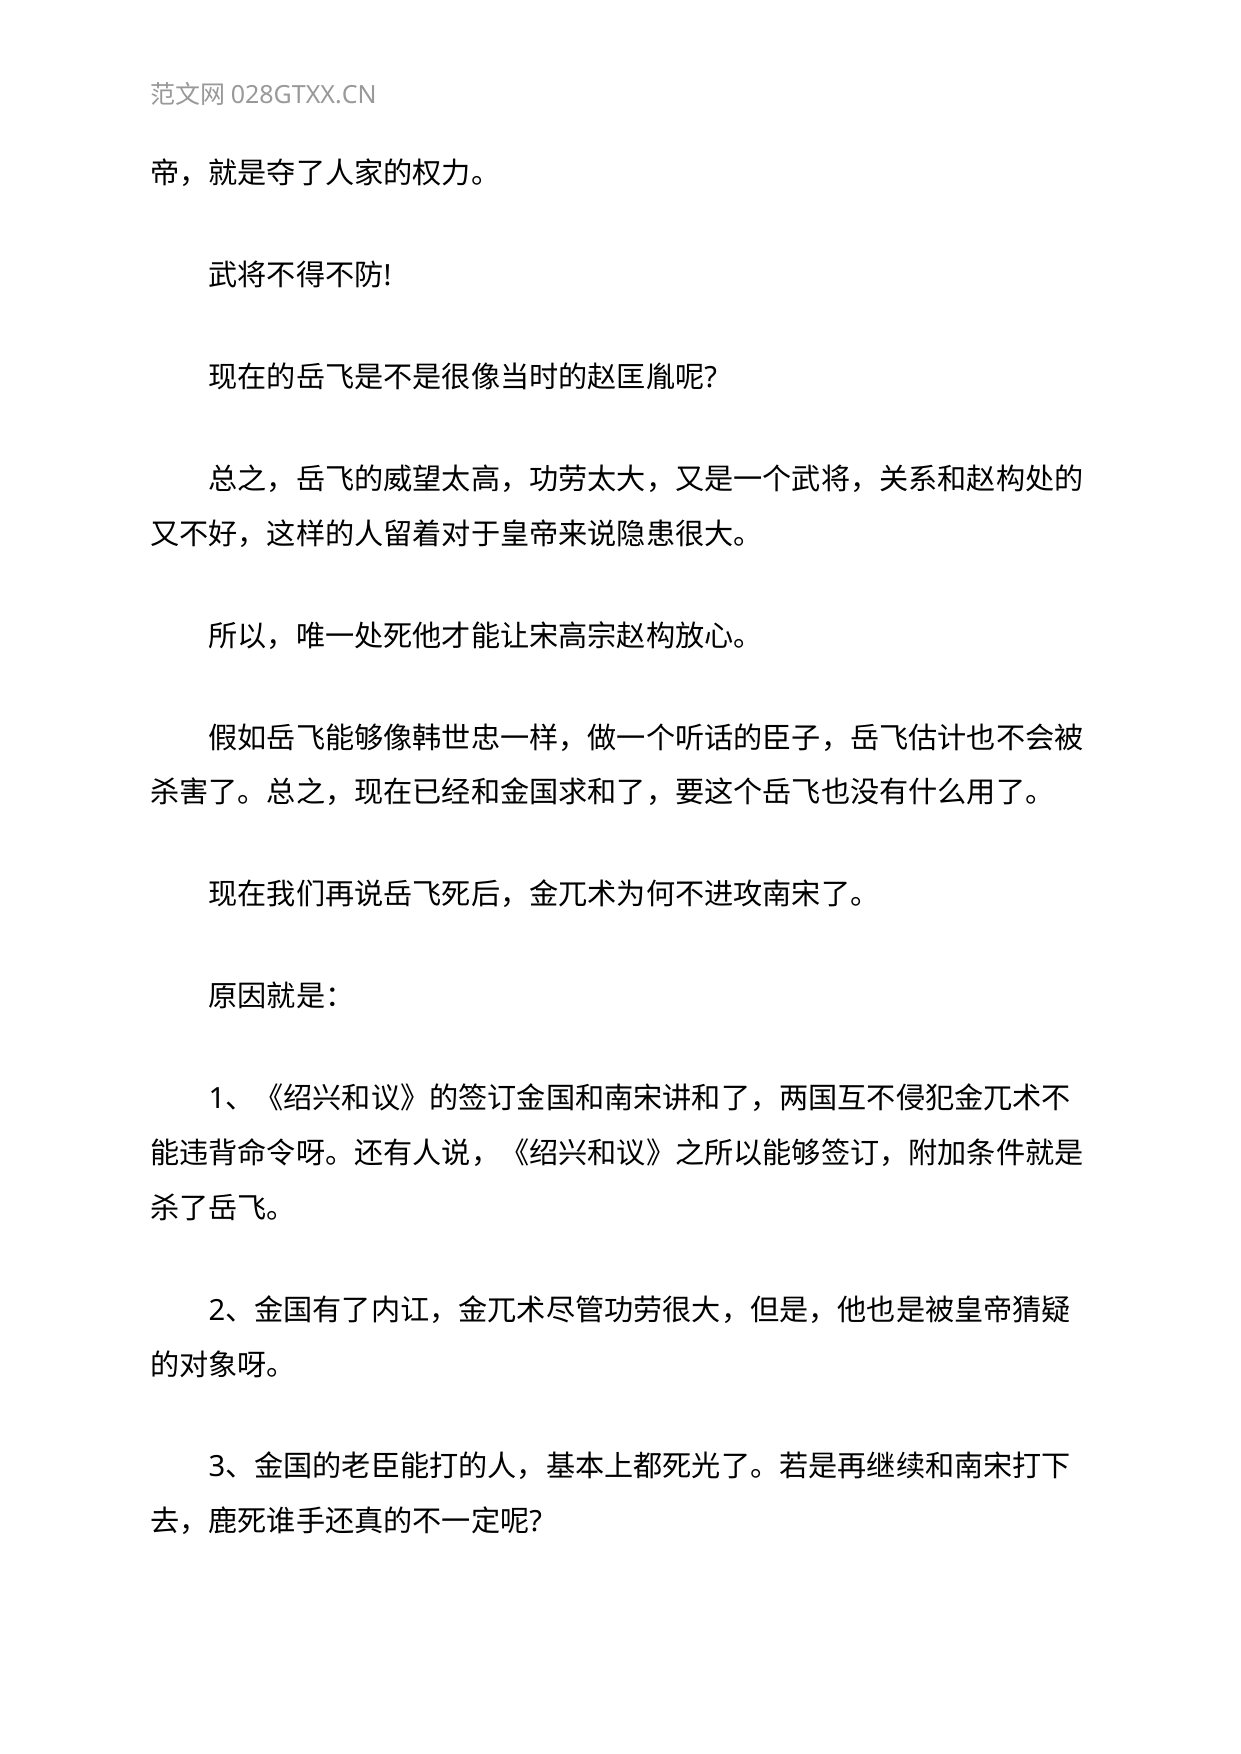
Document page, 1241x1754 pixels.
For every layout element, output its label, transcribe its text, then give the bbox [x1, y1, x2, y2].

text 所以，唯一处死他才能让宋高宗赵构放心。 [150, 612, 1090, 655]
text 总之，岳飞的威望太高，功劳太大，又是一个武将，关系和赵构处的又不好，这样的人留着对于皇帝来说隐患很大。 [150, 456, 1090, 553]
text 假如岳飞能够像韩世忠一样，做一个听话的臣子，岳飞估计也不会被杀害了。总之，现在已经和金国求和了，要这个岳飞也没有什么用了。 [150, 714, 1090, 811]
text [150, 150, 1090, 192]
text 1、《绍兴和议》的签订金国和南宋讲和了，两国互不侵犯金兀术不能违背命令呀。还有人说，《绍兴和议》之所以能够签订，附加条件就是杀了岳飞。 [150, 1074, 1090, 1227]
text 武将不得不防! [150, 252, 1090, 294]
text 原因就是： [150, 973, 1090, 1015]
text 现在的岳飞是不是很像当时的赵匡胤呢? [150, 354, 1090, 396]
text 现在我们再说岳飞死后，金兀术为何不进攻南宋了。 [150, 871, 1090, 913]
text 2、金国有了内讧，金兀术尽管功劳很大，但是，他也是被皇帝猜疑的对象呀。 [150, 1286, 1090, 1383]
text 3、金国的老臣能打的人，基本上都死光了。若是再继续和南宋打下去，鹿死谁手还真的不一定呢? [150, 1443, 1090, 1540]
